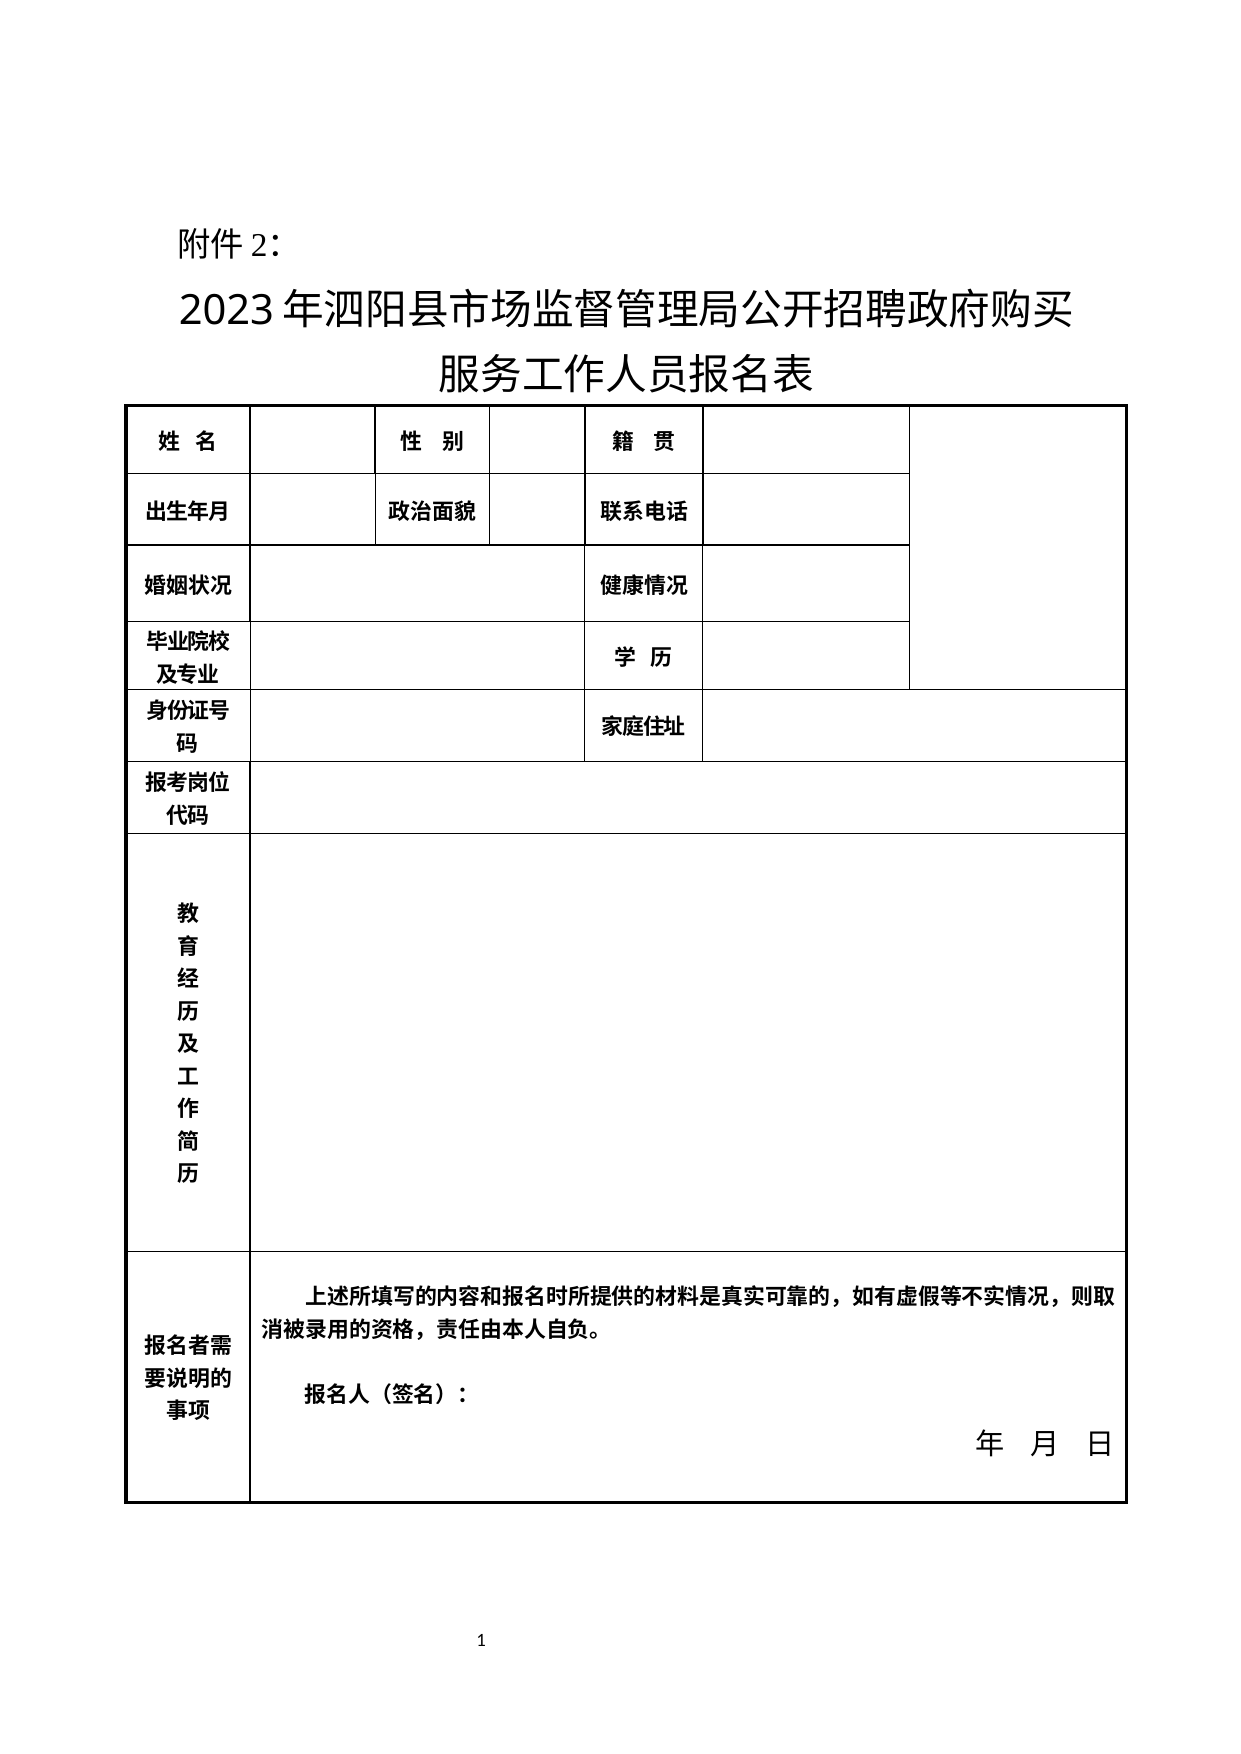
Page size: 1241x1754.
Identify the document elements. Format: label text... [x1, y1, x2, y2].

table_cell 报名者需要说明的事项 [128, 1252, 249, 1501]
table_cell [704, 474, 909, 544]
table_cell [251, 546, 584, 621]
table_cell 家庭住址 [585, 690, 702, 761]
table_cell 出生年月 [128, 474, 249, 544]
table_cell [251, 834, 1125, 1251]
table_cell 学 历 [585, 622, 702, 689]
table_cell 政治面貌 [376, 474, 489, 544]
table_cell [703, 546, 909, 621]
table_cell 联系电话 [586, 474, 702, 544]
table_header [910, 407, 1125, 689]
text 附件2： [177, 209, 1075, 274]
table_header 姓 名 [128, 407, 249, 473]
table_header [251, 407, 374, 473]
text 2023年泗阳县市场监督管理局公开招聘政府购买服务工作人员报名表 [177, 274, 1075, 404]
table_cell 身份证号码 [128, 690, 250, 761]
table_cell 婚姻状况 [128, 546, 249, 621]
table_cell [251, 474, 375, 544]
table_cell [251, 622, 584, 689]
table_cell [703, 690, 1125, 761]
table_cell [703, 622, 909, 689]
table_cell [251, 690, 584, 761]
table_cell 健康情况 [585, 546, 702, 621]
table_header 性 别 [376, 407, 489, 473]
table_cell 报考岗位 代码 [128, 762, 249, 833]
table_cell 教 育 经 历 及 工 作 简 历 [128, 834, 249, 1251]
table_cell [251, 762, 1125, 833]
table_cell 毕业院校及专业 [128, 622, 250, 689]
table_header [704, 407, 909, 473]
table_cell 上述所填写的内容和报名时所提供的材料是真实可靠的，如有虚假等不实情况，则取消被录用的资格，责任由本人自负。 报名人（签名）： 年 月 日 [251, 1252, 1125, 1501]
table_header 籍 贯 [586, 407, 702, 473]
table_cell [490, 474, 584, 544]
table_header [490, 407, 584, 473]
